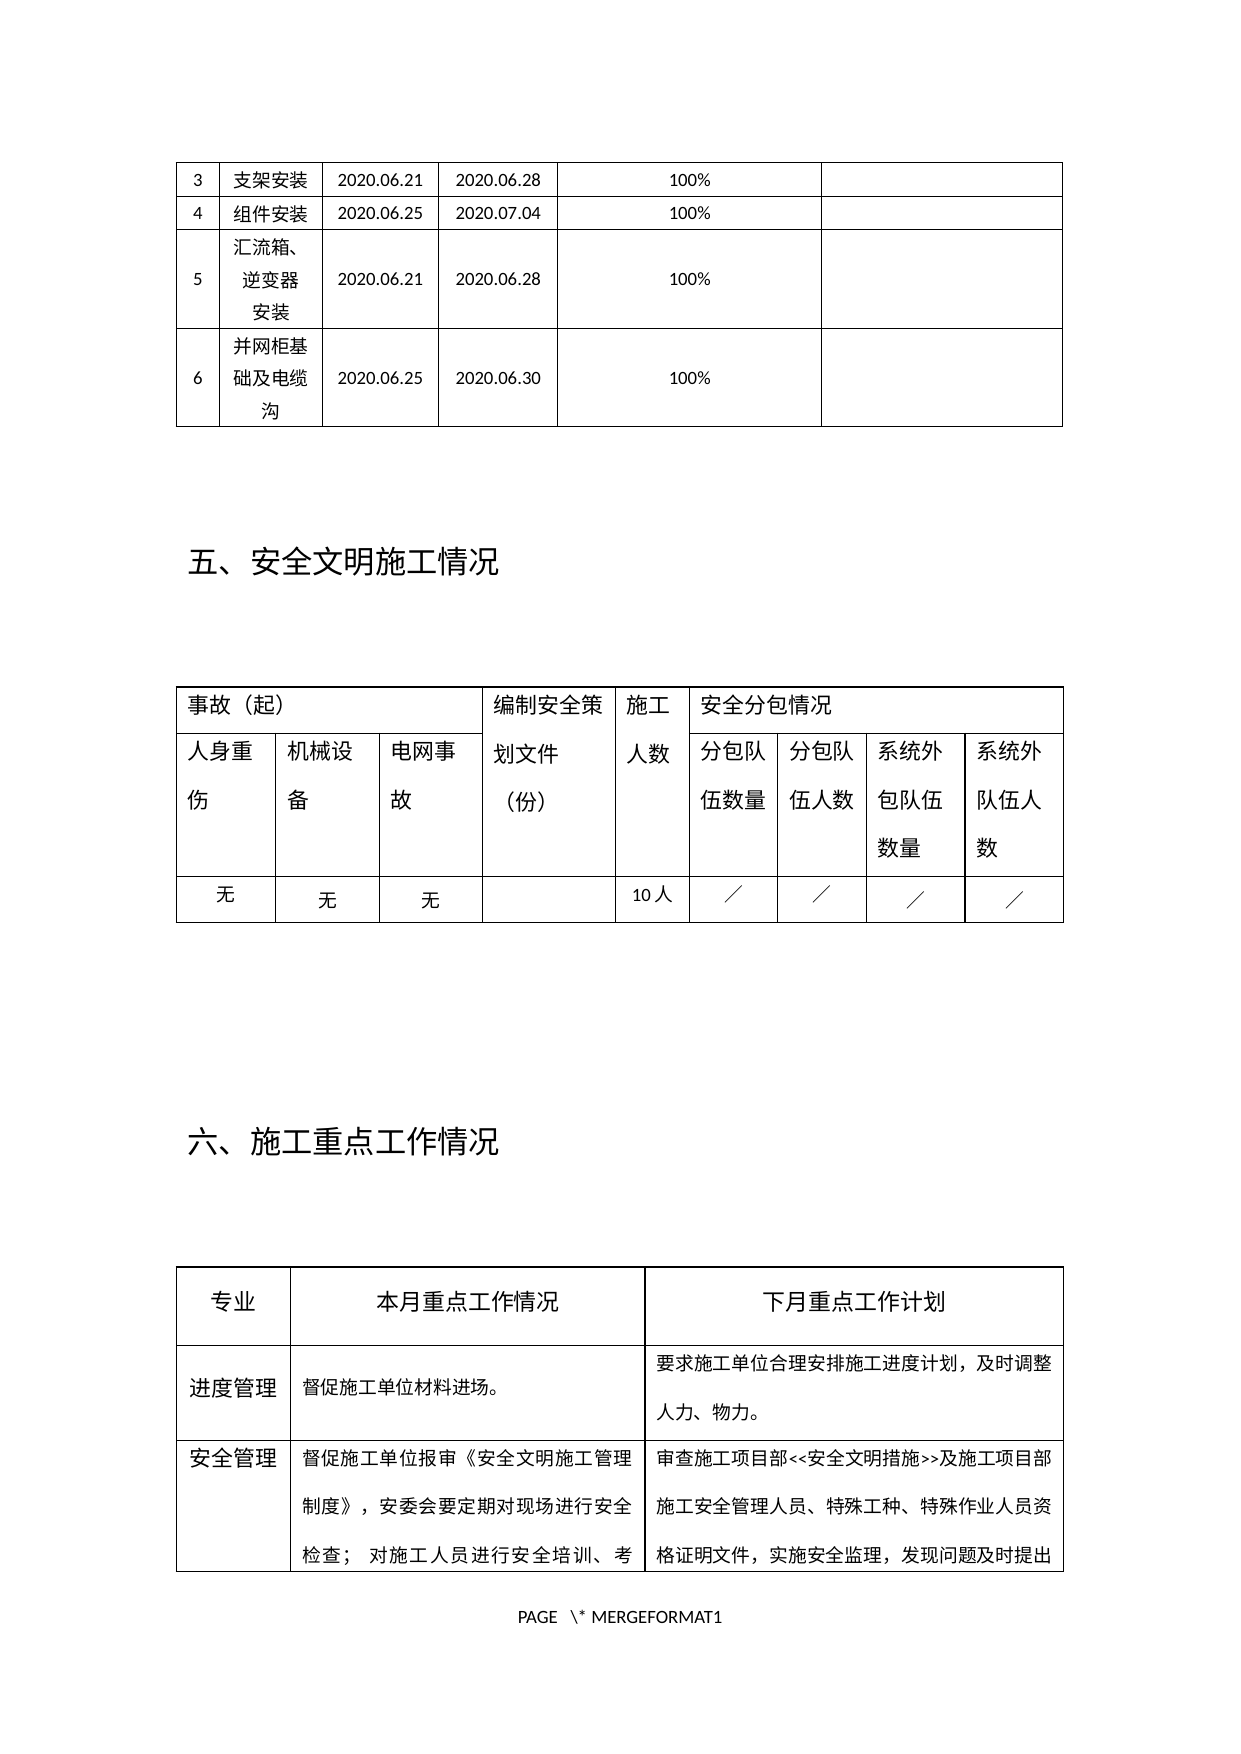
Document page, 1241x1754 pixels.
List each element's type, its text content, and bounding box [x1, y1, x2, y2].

table_header 下月重点工作计划 [646, 1268, 1063, 1345]
table_cell [822, 197, 1062, 229]
table_cell 2020.06.28 [439, 230, 557, 328]
table_cell 2020.06.25 [323, 197, 438, 229]
table_cell 无 [276, 877, 379, 922]
table_cell 2020.06.21 [323, 163, 438, 196]
table_cell 组件安装 [220, 197, 322, 229]
table_cell 分包队伍人数 [778, 734, 866, 876]
table_cell 10人 [616, 877, 689, 922]
table_cell [822, 230, 1062, 328]
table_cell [646, 1441, 1063, 1571]
table_header 安全分包情况 [690, 688, 1063, 732]
table_cell [822, 163, 1062, 196]
table_cell 2020.07.04 [439, 197, 557, 229]
table_header 专业 [177, 1268, 290, 1345]
table_header 施工人数 [616, 688, 689, 876]
table_cell 100% [558, 329, 821, 426]
table_cell [822, 329, 1062, 426]
table_cell 机械设备 [276, 734, 379, 876]
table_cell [291, 1441, 644, 1571]
table_cell 5 [177, 230, 219, 328]
table_cell 100% [558, 163, 821, 196]
table_cell 电网事故 [380, 734, 482, 876]
table_cell 系统外包队伍数量 [867, 734, 964, 876]
table_cell 要求施工单位合理安排施工进度计划，及时调整人力、物力。 [646, 1346, 1063, 1440]
table_cell 进度管理 [177, 1346, 290, 1440]
table_cell ／ [778, 877, 866, 922]
table_cell 并网柜基础及电缆沟 [220, 329, 322, 426]
table_cell 2020.06.28 [439, 163, 557, 196]
table_cell 100% [558, 230, 821, 328]
table_cell ／ [690, 877, 777, 922]
table_cell 分包队伍数量 [690, 734, 777, 876]
table_cell [483, 877, 615, 922]
table_cell 2020.06.25 [323, 329, 438, 426]
table_cell 2020.06.21 [323, 230, 438, 328]
table_cell 汇流箱、逆变器 安装 [220, 230, 322, 328]
table_cell 系统外队伍人数 [966, 734, 1063, 876]
table_header 事故（起） [177, 688, 482, 732]
table_cell ／ [966, 877, 1063, 922]
table_cell 3 [177, 163, 219, 196]
table_cell 安全管理 [177, 1441, 290, 1571]
table_header 本月重点工作情况 [291, 1268, 644, 1345]
table_cell ／ [867, 877, 964, 922]
text 五、安全文明施工情况 [187, 527, 1053, 592]
table_cell 支架安装 [220, 163, 322, 196]
table_cell 100% [558, 197, 821, 229]
table_cell 人身重伤 [177, 734, 275, 876]
table_cell 无 [380, 877, 482, 922]
table_cell 督促施工单位材料进场。 [291, 1346, 644, 1440]
table_cell 无 [177, 877, 275, 922]
table_header 编制安全策划文件（份） [483, 688, 615, 876]
text 六、施工重点工作情况 [187, 1107, 1053, 1172]
table_cell 6 [177, 329, 219, 426]
table_cell 4 [177, 197, 219, 229]
table_cell 2020.06.30 [439, 329, 557, 426]
